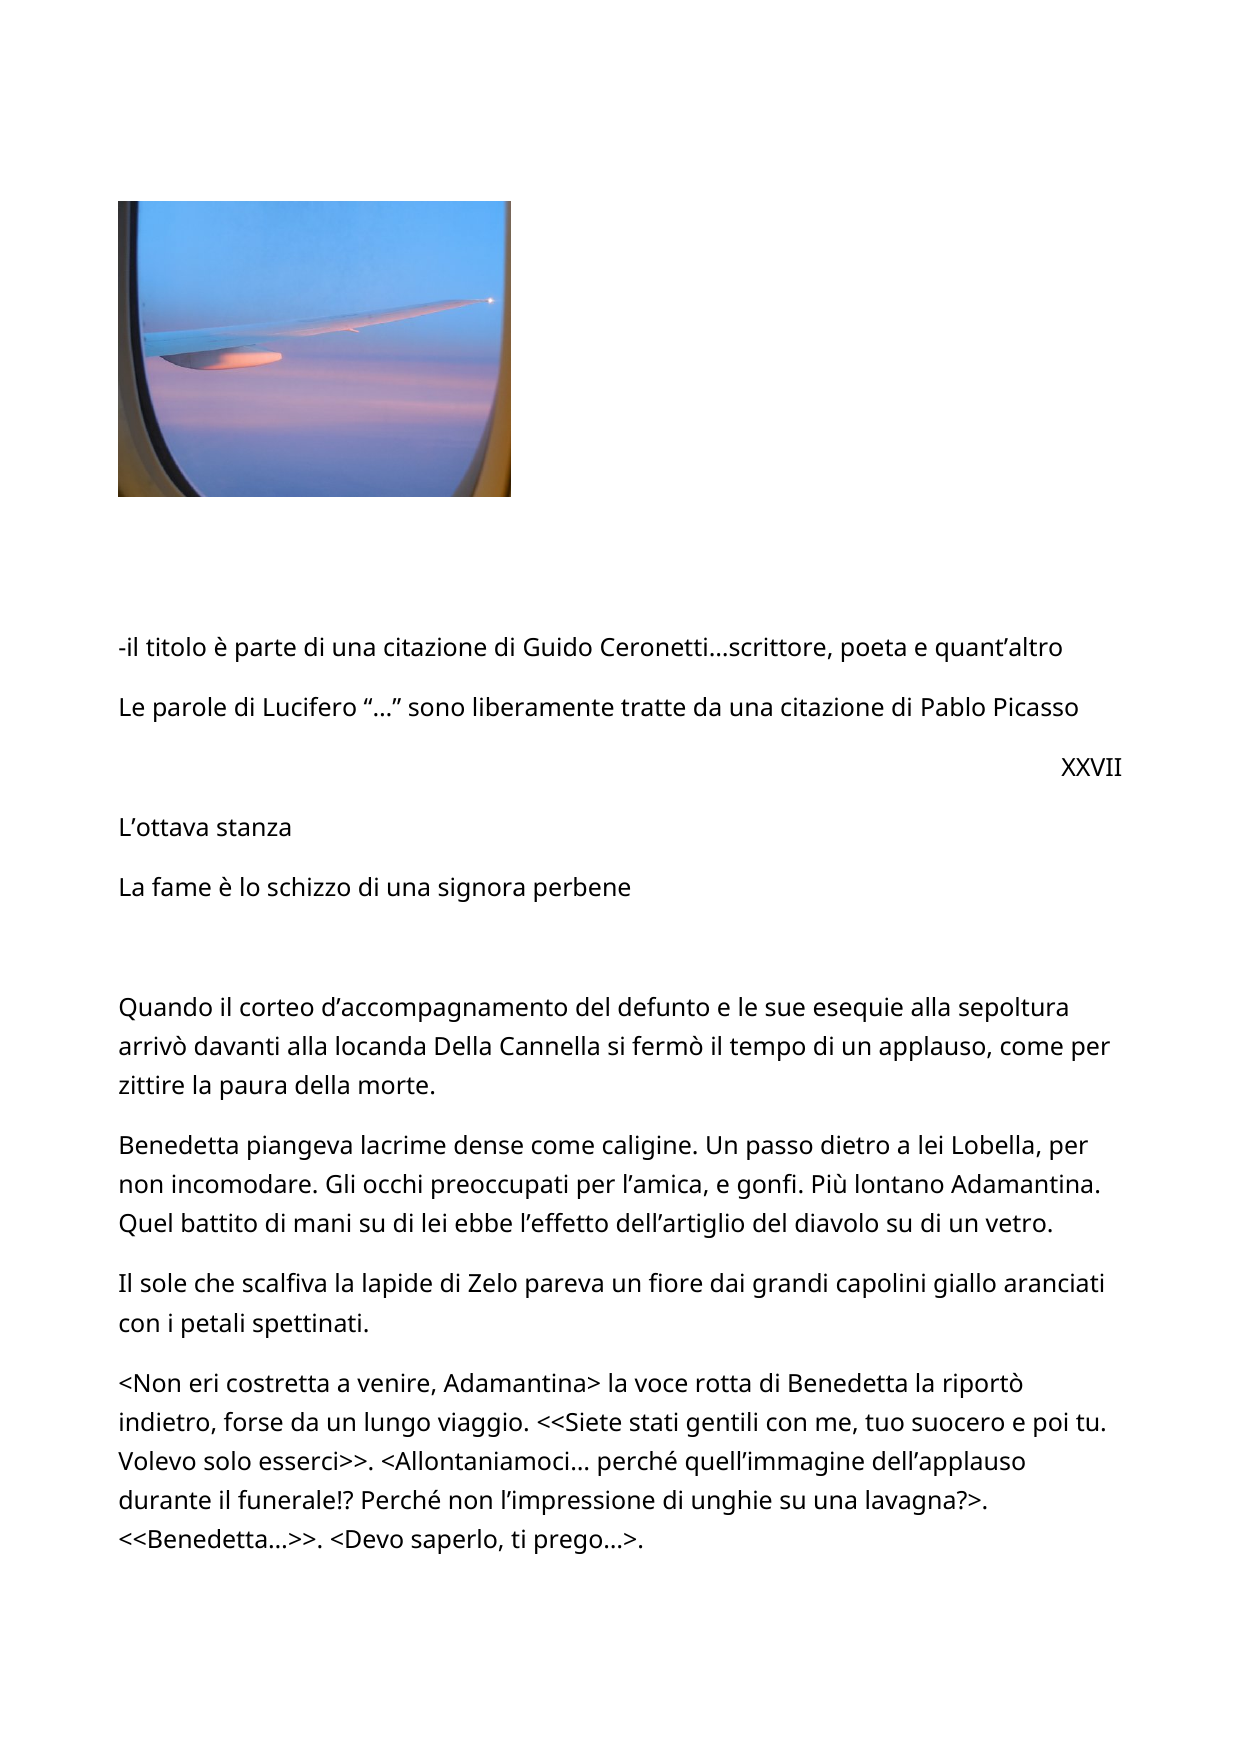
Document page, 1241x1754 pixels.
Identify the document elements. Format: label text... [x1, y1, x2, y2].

text Benedetta piangeva lacrime dense come caligine. Un passo dietro a lei Lobella, per non incomodare. Gli occhi preoccupati per l’amica, e gonfi. Più lontano Adamantina. Quel battito di mani su di lei ebbe l’effetto dell’artiglio del diavolo su di un vetro. [118, 1128, 1122, 1240]
text Il sole che scalfiva la lapide di Zelo pareva un fiore dai grandi capolini giallo aranciati con i petali spettinati. [118, 1266, 1122, 1339]
text L’ottava stanza [118, 809, 1122, 843]
text Quando il corteo d’accompagnamento del defunto e le sue esequie alla sepoltura arrivò davanti alla locanda Della Cannella si fermò il tempo di un applauso, come per zittire la paura della morte. [118, 989, 1122, 1102]
text La fame è lo schizzo di una signora perbene [118, 869, 1122, 903]
text <Non eri costretta a venire, Adamantina> la voce rotta di Benedetta la riportò indietro, forse da un lungo viaggio. <<Siete stati gentili con me, tuo suocero e poi tu. Volevo solo esserci>>. <Allontaniamoci… perché quell’immagine dell’applauso durante il funerale!? Perché non l’impressione di unghie su una lavagna?>. <<Benedetta…>>. <Devo saperlo, ti prego…>. [118, 1365, 1122, 1556]
text XXVII [118, 749, 1122, 783]
picture [118, 201, 511, 497]
text Le parole di Lucifero “…” sono liberamente tratte da una citazione di Pablo Picasso [118, 689, 1122, 723]
text -il titolo è parte di una citazione di Guido Ceronetti…scrittore, poeta e quant’altro [118, 629, 1122, 663]
